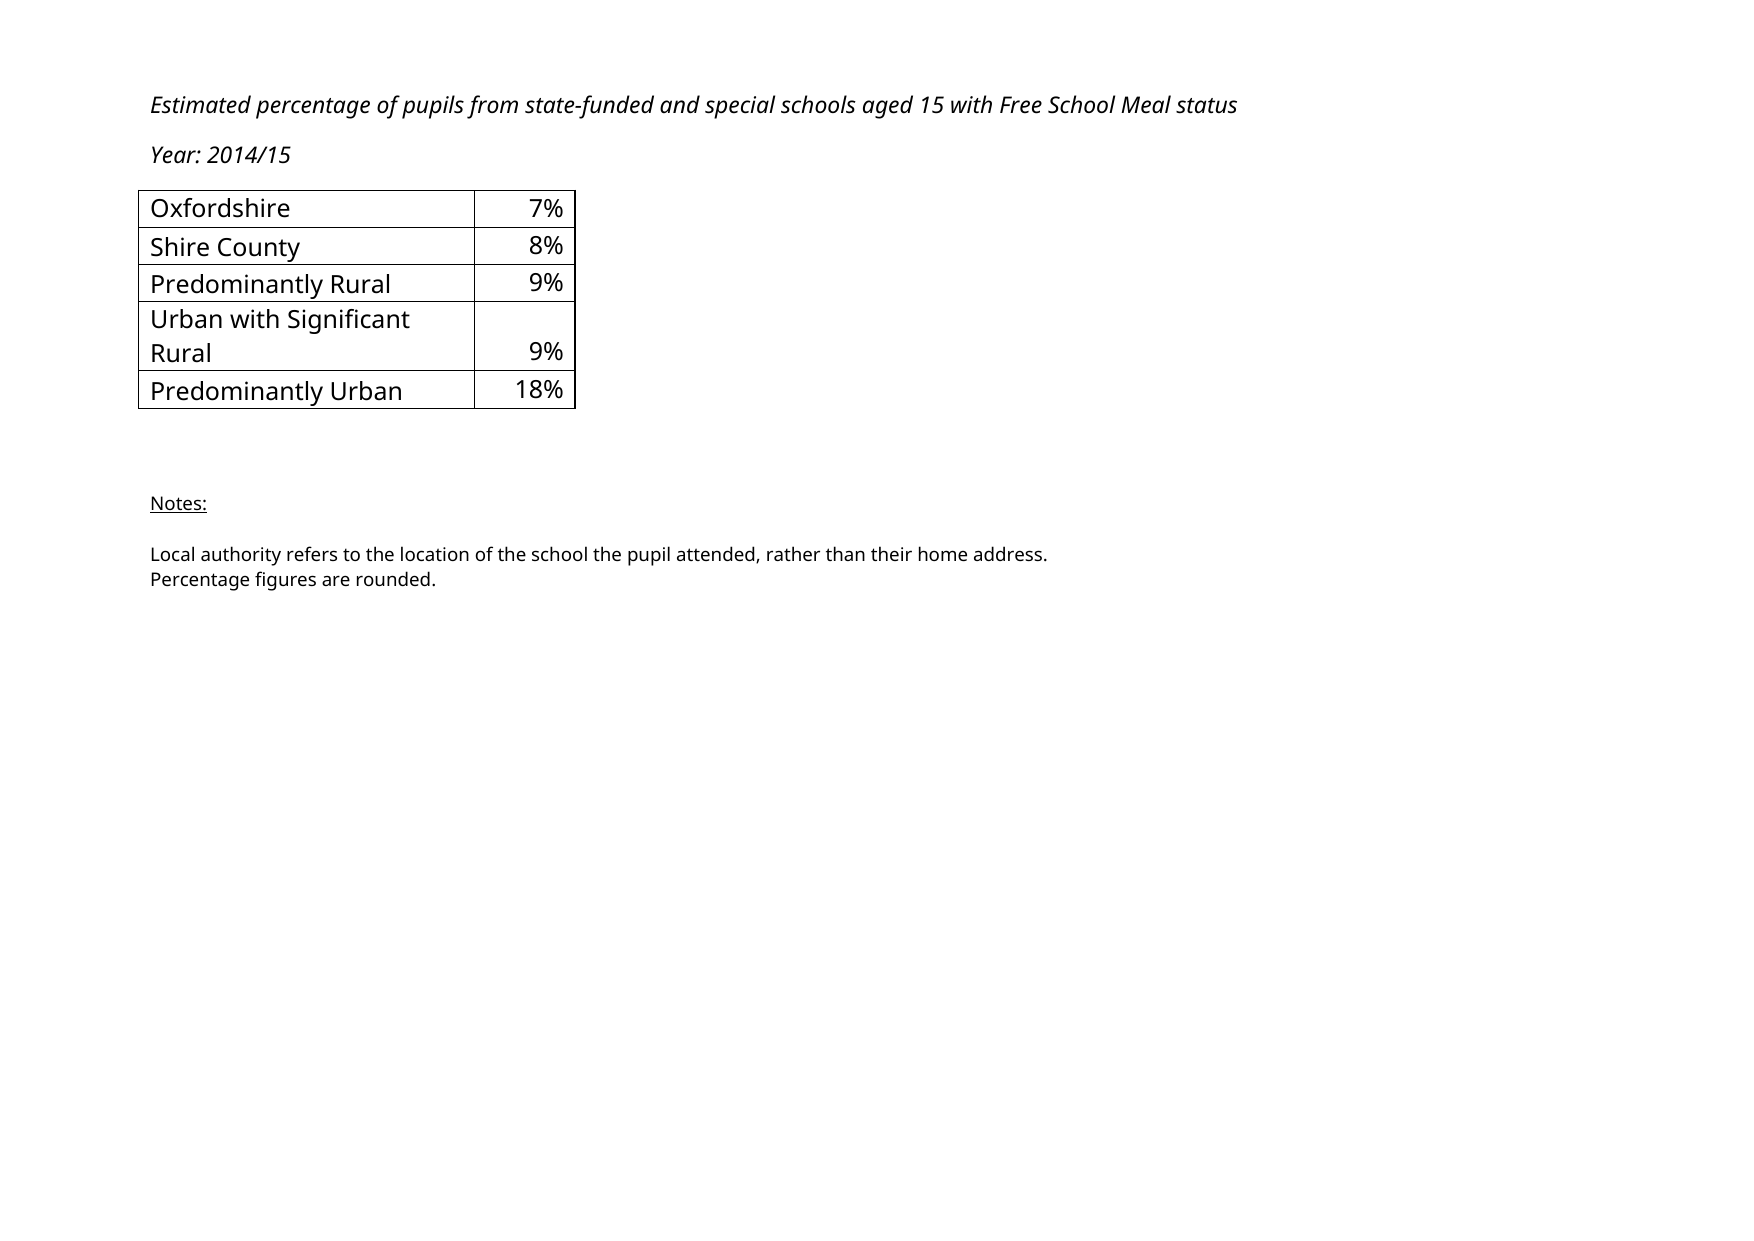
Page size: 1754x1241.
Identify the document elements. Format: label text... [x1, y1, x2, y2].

text Local authority refers to the location of the school the pupil attended, rather than their home address. [150, 541, 1604, 567]
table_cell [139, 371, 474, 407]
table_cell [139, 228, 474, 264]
text Year: 2014/15 [150, 139, 1604, 170]
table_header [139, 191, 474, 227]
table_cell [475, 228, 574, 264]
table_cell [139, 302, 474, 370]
text Notes: [150, 490, 1604, 516]
text Estimated percentage of pupils from state-funded and special schools aged 15 with Free School Meal status [150, 89, 1604, 120]
text Percentage figures are rounded. [150, 567, 1604, 592]
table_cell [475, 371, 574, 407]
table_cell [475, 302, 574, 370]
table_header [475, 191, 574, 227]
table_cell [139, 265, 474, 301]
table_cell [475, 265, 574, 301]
